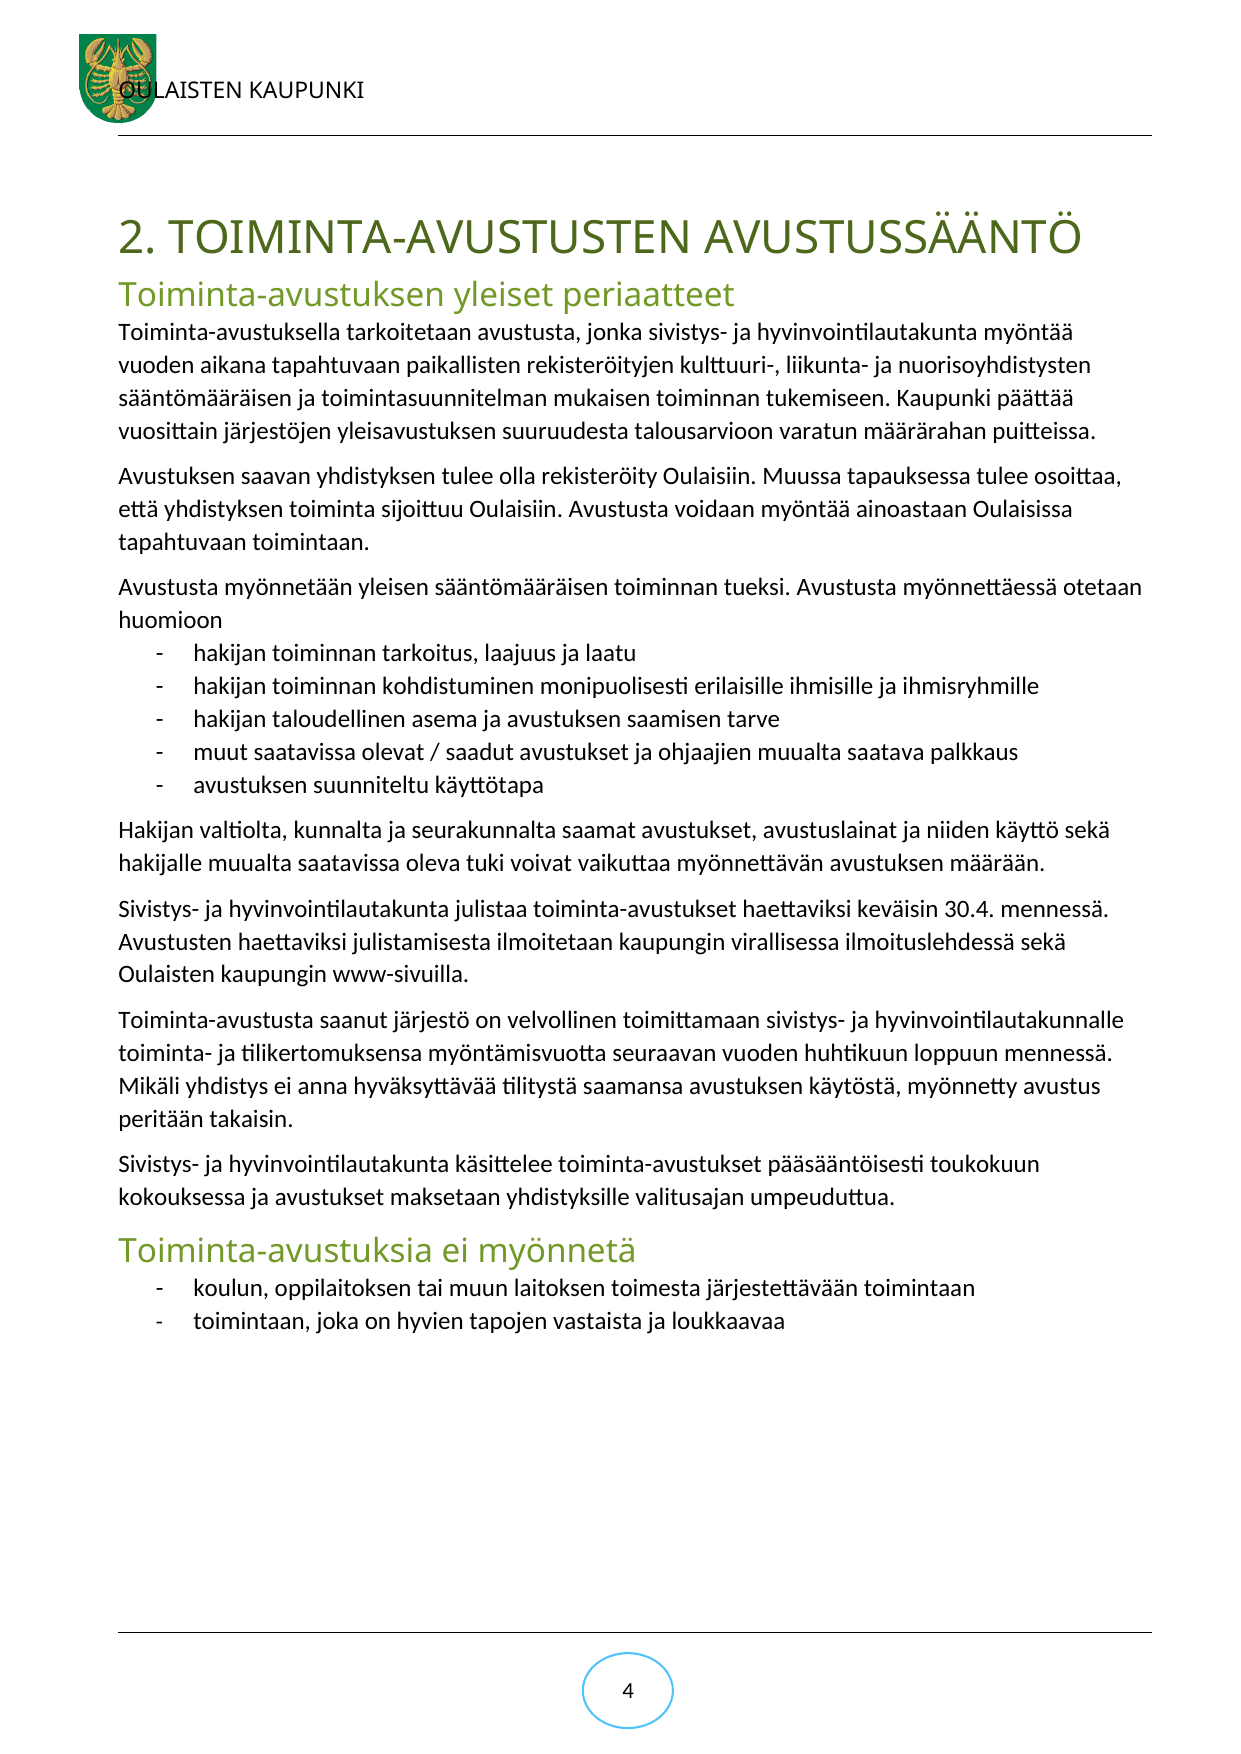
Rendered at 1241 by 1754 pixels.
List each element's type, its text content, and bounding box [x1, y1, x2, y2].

text Sivistys- ja hyvinvointilautakunta käsittelee toiminta-avustukset pääsääntöisesti toukokuun kokouksessa ja avustukset maksetaan yhdistyksille valitusajan umpeuduttua. [118, 1148, 1152, 1212]
text Avustusta myönnetään yleisen sääntömääräisen toiminnan tueksi. Avustusta myönnettäessä otetaan huomioon [118, 572, 1152, 635]
list hakijan toiminnan tarkoitus, laajuus ja laatu [156, 637, 1152, 668]
text Toiminta-avustusta saanut järjestö on velvollinen toimittamaan sivistys- ja hyvinvointilautakunnalle toiminta- ja tilikertomuksensa myöntämisvuotta seuraavan vuoden huhtikuun loppuun mennessä. Mikäli yhdistys ei anna hyväksyttävää tilitystä saamansa avustuksen käytöstä, myönnetty avustus peritään takaisin. [118, 1004, 1152, 1133]
list avustuksen suunniteltu käyttötapa [156, 769, 1152, 799]
picture [79, 34, 157, 123]
text Sivistys- ja hyvinvointilautakunta julistaa toiminta-avustukset haettaviksi keväisin 30.4. mennessä. Avustusten haettaviksi julistamisesta ilmoitetaan kaupungin virallisessa ilmoituslehdessä sekä Oulaisten kaupungin www-sivuilla. [118, 893, 1152, 989]
text Hakijan valtiolta, kunnalta ja seurakunnalta saamat avustukset, avustuslainat ja niiden käyttö sekä hakijalle muualta saatavissa oleva tuki voivat vaikuttaa myönnettävän avustuksen määrään. [118, 814, 1152, 878]
list muut saatavissa olevat / saadut avustukset ja ohjaajien muualta saatava palkkaus [156, 736, 1152, 767]
subtitle Toiminta-avustuksen yleiset periaatteet [118, 271, 1152, 316]
list toimintaan, joka on hyvien tapojen vastaista ja loukkaavaa [156, 1305, 1152, 1335]
list hakijan taloudellinen asema ja avustuksen saamisen tarve [156, 703, 1152, 734]
list koulun, oppilaitoksen tai muun laitoksen toimesta järjestettävään toimintaan [156, 1272, 1152, 1302]
text Toiminta-avustuksella tarkoitetaan avustusta, jonka sivistys- ja hyvinvointilautakunta myöntää vuoden aikana tapahtuvaan paikallisten rekisteröityjen kulttuuri-, liikunta- ja nuorisoyhdistysten sääntömääräisen ja toimintasuunnitelman mukaisen toiminnan tukemiseen. Kaupunki päättää vuosittain järjestöjen yleisavustuksen suuruudesta talousarvioon varatun määrärahan puitteissa. [118, 316, 1152, 445]
list hakijan toiminnan kohdistuminen monipuolisesti erilaisille ihmisille ja ihmisryhmille [156, 670, 1152, 701]
text Avustuksen saavan yhdistyksen tulee olla rekisteröity Oulaisiin. Muussa tapauksessa tulee osoittaa, että yhdistyksen toiminta sijoittuu Oulaisiin. Avustusta voidaan myöntää ainoastaan Oulaisissa tapahtuvaan toimintaan. [118, 460, 1152, 557]
subtitle Toiminta-avustuksia ei myönnetä [118, 1227, 1152, 1272]
subtitle 2. TOIMINTA-AVUSTUSTEN AVUSTUSSÄÄNTÖ [118, 204, 1152, 267]
